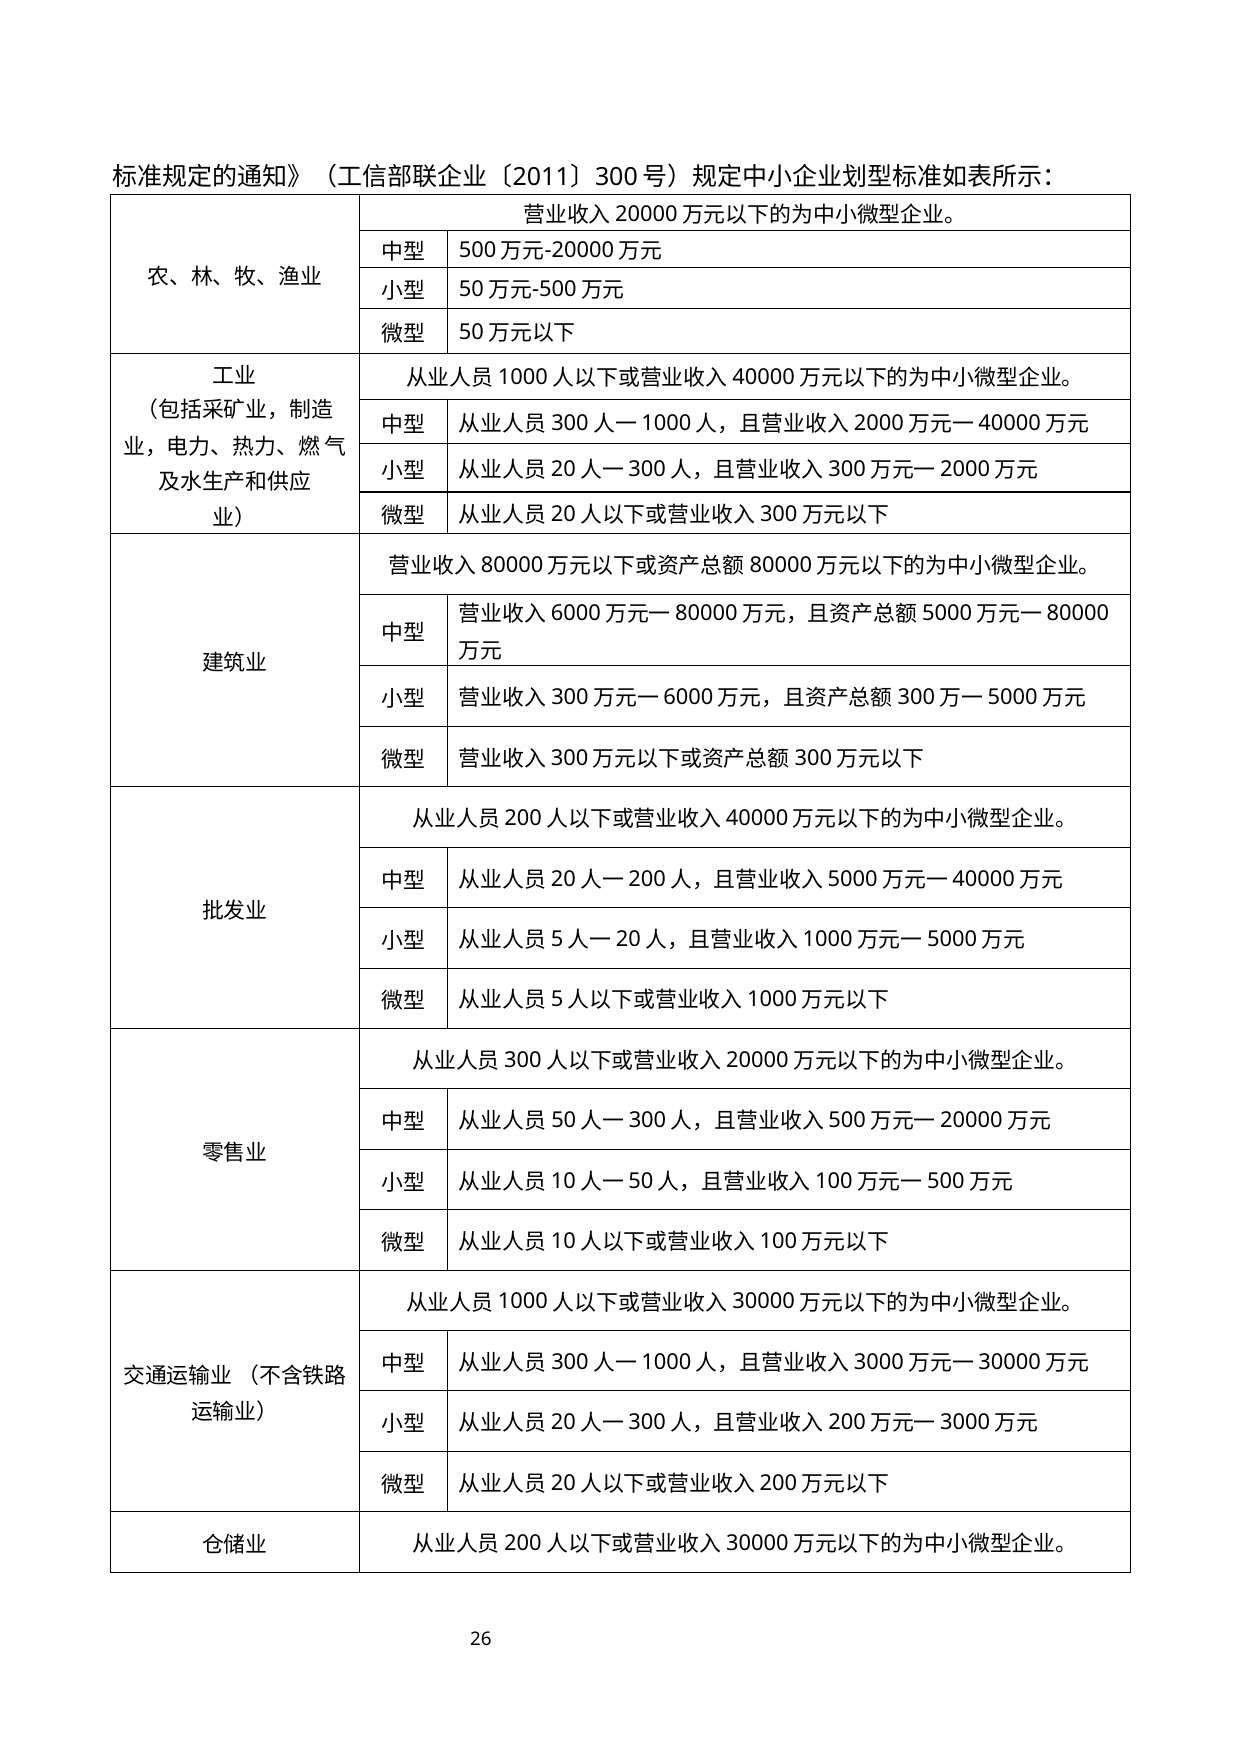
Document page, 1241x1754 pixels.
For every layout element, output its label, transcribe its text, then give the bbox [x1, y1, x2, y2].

table_cell 营业收入80000万元以下或资产总额 80000万元以下的为中小微型企业。 [360, 534, 1130, 593]
table_cell 中型 [360, 231, 447, 267]
table_cell 50万元以下 [448, 309, 1130, 353]
table_cell 从业人员5人一20人，且营业收入1000万元一5000万元 [448, 908, 1130, 967]
table_cell 微型 [360, 1452, 447, 1511]
table_cell 从业人员 300人一1000人，且营业收入 3000万元一30000万元 [448, 1331, 1130, 1390]
table_cell 500万元-20000万元 [448, 231, 1130, 267]
table_cell 营业收入6000万元一80000万元，且资产总额 5000万元一80000万元 [448, 595, 1130, 665]
table_cell 从业人员20人一300人，且营业收入 200万元一3000万元 [448, 1391, 1130, 1451]
table_cell 中型 [360, 595, 447, 665]
table_cell 小型 [360, 444, 447, 491]
table_cell 从业人员200人以下或营业收入 30000万元以下的为中小微型企业。 [360, 1512, 1130, 1572]
table_cell 微型 [360, 493, 447, 533]
table_cell 从业人员20人以下或营业收入200万元以下 [448, 1452, 1130, 1511]
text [112, 150, 1128, 194]
table_cell 中型 [360, 400, 447, 443]
table_cell 微型 [360, 969, 447, 1028]
table_cell 从业人员20人一200人，且营业收入5000万元一40000万元 [448, 848, 1130, 907]
table_cell 中型 [360, 1089, 447, 1149]
table_cell 小型 [360, 1150, 447, 1209]
table_cell 小型 [360, 908, 447, 967]
table_cell 从业人员20人以下或营业收入 300万元以下 [448, 493, 1130, 533]
table_cell 从业人员20人一300人，且营业收入 300万元一2000万元 [448, 444, 1130, 491]
table_cell 从业人员1000人以下或营业收入 30000万元以下的为中小微型企业。 [360, 1271, 1130, 1330]
table_cell 中型 [360, 1331, 447, 1390]
table_cell 从业人员300人以下或营业收入 20000万元以下的为中小微型企业。 [360, 1029, 1130, 1088]
table_cell 微型 [360, 309, 447, 353]
table_cell 仓储业 [111, 1512, 359, 1572]
table_cell 小型 [360, 268, 447, 308]
table_cell 从业人员200人以下或营业收入40000万元以下的为中小微型企业。 [360, 787, 1130, 847]
table_header 营业收入20000万元以下的为中小微型企业。 [360, 195, 1130, 230]
table_cell 零售业 [111, 1029, 359, 1269]
table_cell 建筑业 [111, 534, 359, 786]
table_cell 营业收入 300万元一6000万元，且资产总额 300万一5000万元 [448, 666, 1130, 726]
table_cell 工业 （包括采矿业，制造 业，电力、热力、燃 气及水生产和供应 业） [111, 354, 359, 533]
table_cell 微型 [360, 727, 447, 786]
table_cell 从业人员1000人以下或营业收入 40000万元以下的为中小微型企业。 [360, 354, 1130, 398]
table_cell 从业人员10人一50人，且营业收入100万元一500万元 [448, 1150, 1130, 1209]
table_cell 批发业 [111, 787, 359, 1028]
table_cell 交通运输业 （不含铁路运输业） [111, 1271, 359, 1511]
table_cell 营业收入300万元以下或资产总额 300万元以下 [448, 727, 1130, 786]
table_cell 小型 [360, 1391, 447, 1451]
table_cell 从业人员 50人一300人，且营业收入500万元一20000万元 [448, 1089, 1130, 1149]
table_cell 中型 [360, 848, 447, 907]
table_header 农、林、牧、渔业 [111, 195, 359, 353]
table_cell 从业人员 300人一1000人，且营业收入 2000万元一40000万元 [448, 400, 1130, 443]
table_cell 从业人员10人以下或营业收入100万元以下 [448, 1210, 1130, 1269]
table_cell 微型 [360, 1210, 447, 1269]
table_cell 小型 [360, 666, 447, 726]
table_cell 50万元-500万元 [448, 268, 1130, 308]
table_cell 从业人员5人以下或营业收入1000万元以下 [448, 969, 1130, 1028]
